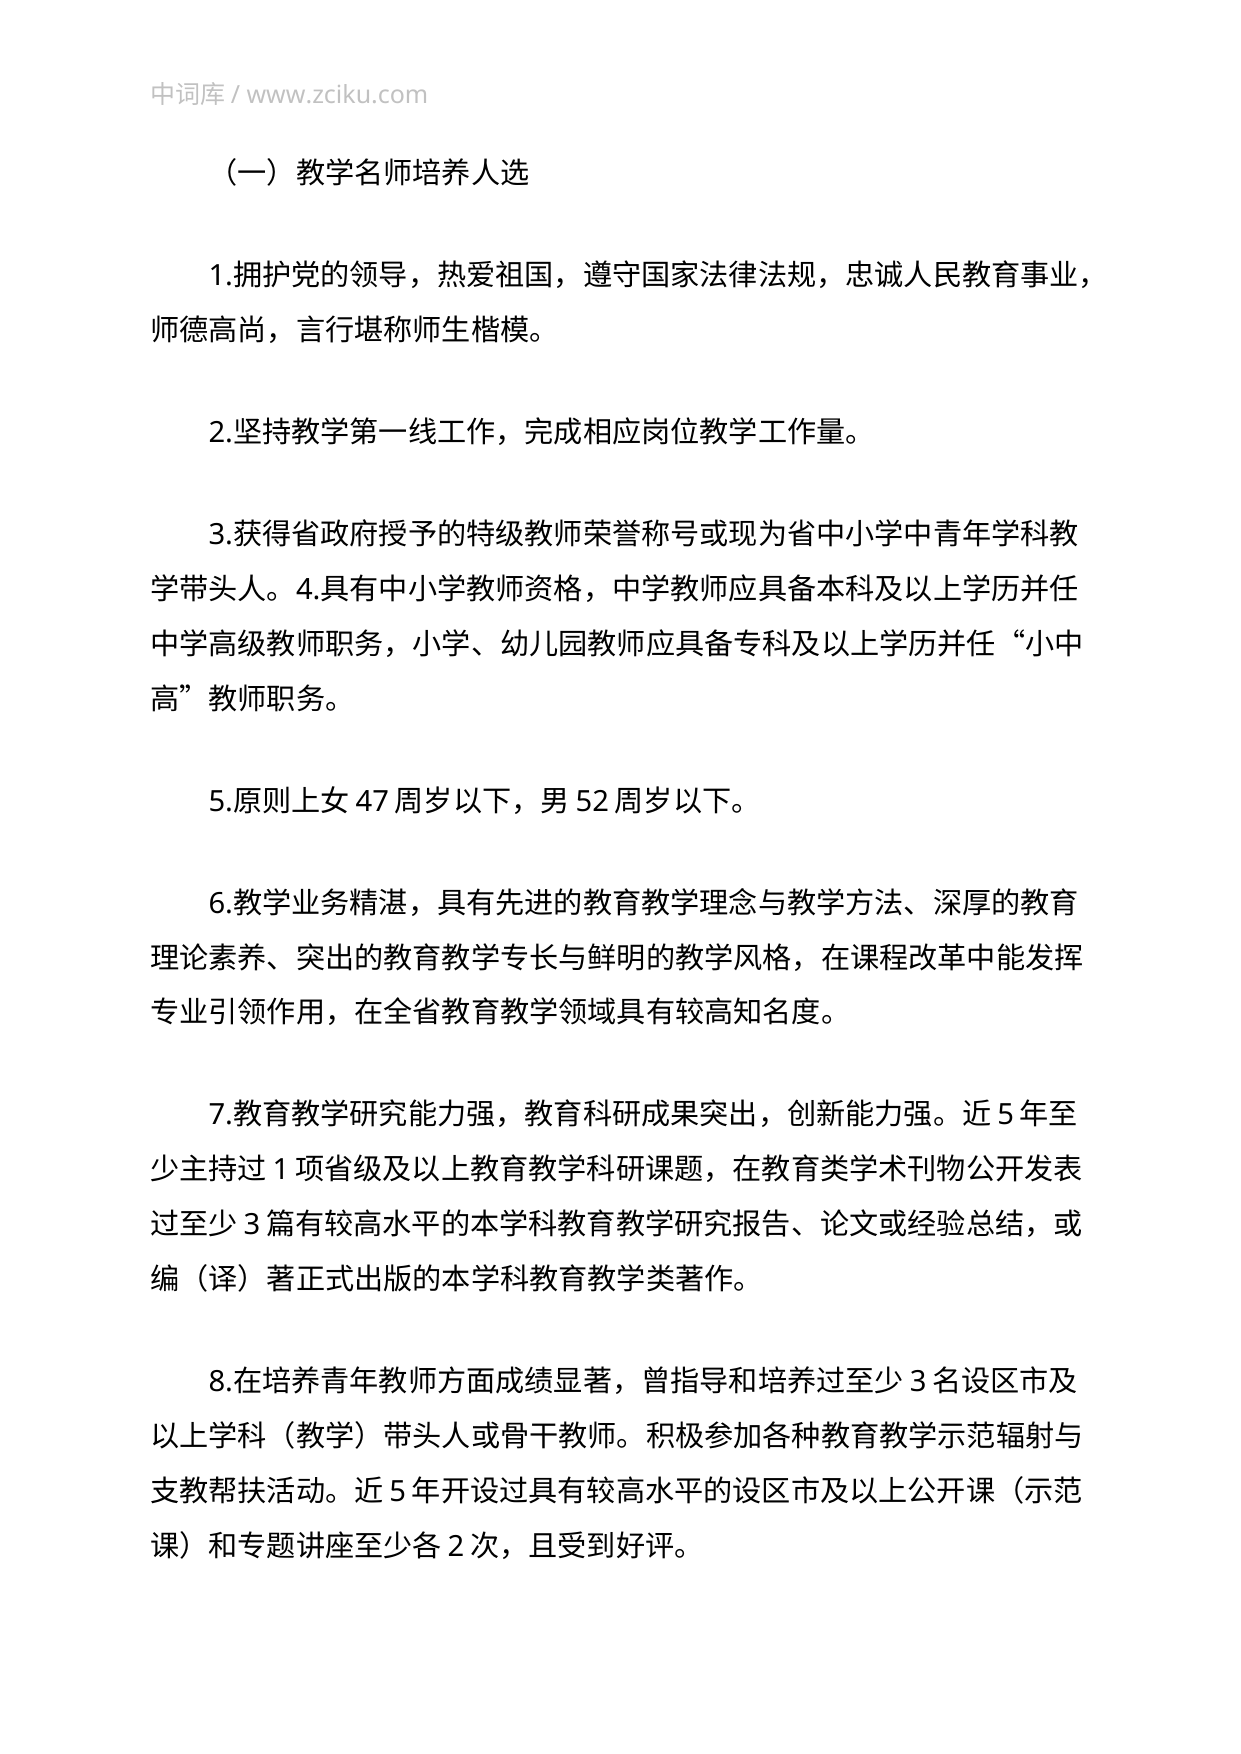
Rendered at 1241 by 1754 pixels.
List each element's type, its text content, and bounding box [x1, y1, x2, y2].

text 3.获得省政府授予的特级教师荣誉称号或现为省中小学中青年学科教学带头人。4.具有中小学教师资格，中学教师应具备本科及以上学历并任中学高级教师职务，小学、幼儿园教师应具备专科及以上学历并任“小中高”教师职务。 [150, 511, 1090, 718]
text 7.教育教学研究能力强，教育科研成果突出，创新能力强。近5年至少主持过1项省级及以上教育教学科研课题，在教育类学术刊物公开发表过至少3篇有较高水平的本学科教育教学研究报告、论文或经验总结，或编（译）著正式出版的本学科教育教学类著作。 [150, 1091, 1090, 1298]
text （一）教学名师培养人选 [150, 150, 1090, 192]
text 5.原则上女47周岁以下，男52周岁以下。 [150, 777, 1090, 819]
text 8.在培养青年教师方面成绩显著，曾指导和培养过至少3名设区市及以上学科（教学）带头人或骨干教师。积极参加各种教育教学示范辐射与支教帮扶活动。近5年开设过具有较高水平的设区市及以上公开课（示范课）和专题讲座至少各2次，且受到好评。 [150, 1358, 1090, 1565]
text 6.教学业务精湛，具有先进的教育教学理念与教学方法、深厚的教育理论素养、突出的教育教学专长与鲜明的教学风格，在课程改革中能发挥专业引领作用，在全省教育教学领域具有较高知名度。 [150, 879, 1090, 1031]
text 1.拥护党的领导，热爱祖国，遵守国家法律法规，忠诚人民教育事业，师德高尚，言行堪称师生楷模。 [150, 252, 1090, 349]
text 2.坚持教学第一线工作，完成相应岗位教学工作量。 [150, 408, 1090, 451]
